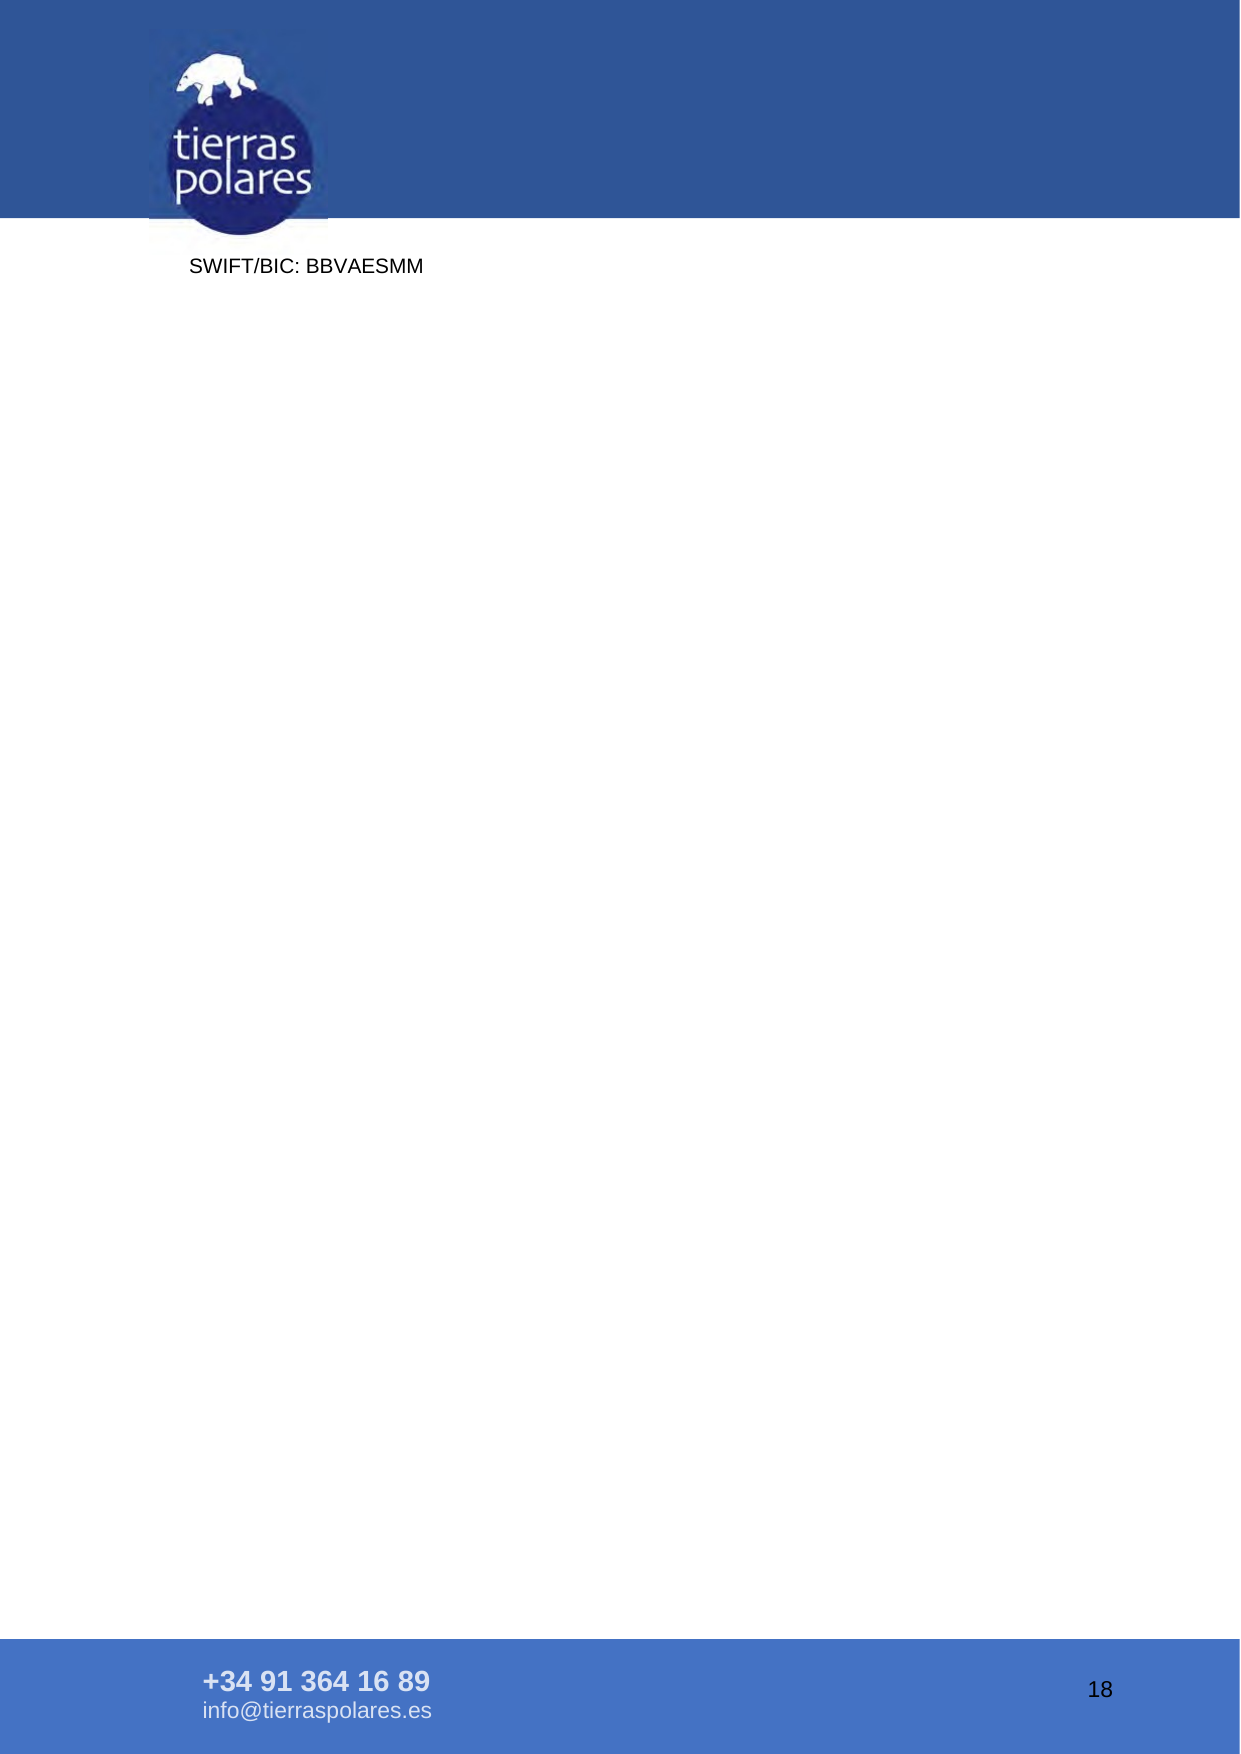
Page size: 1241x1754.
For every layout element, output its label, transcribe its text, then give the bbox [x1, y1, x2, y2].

text BBVA: ES29 0182 2015 2802 0162 9312 SWIFT/BIC: BBVAESMM [189, 254, 574, 278]
picture [149, 29, 328, 255]
